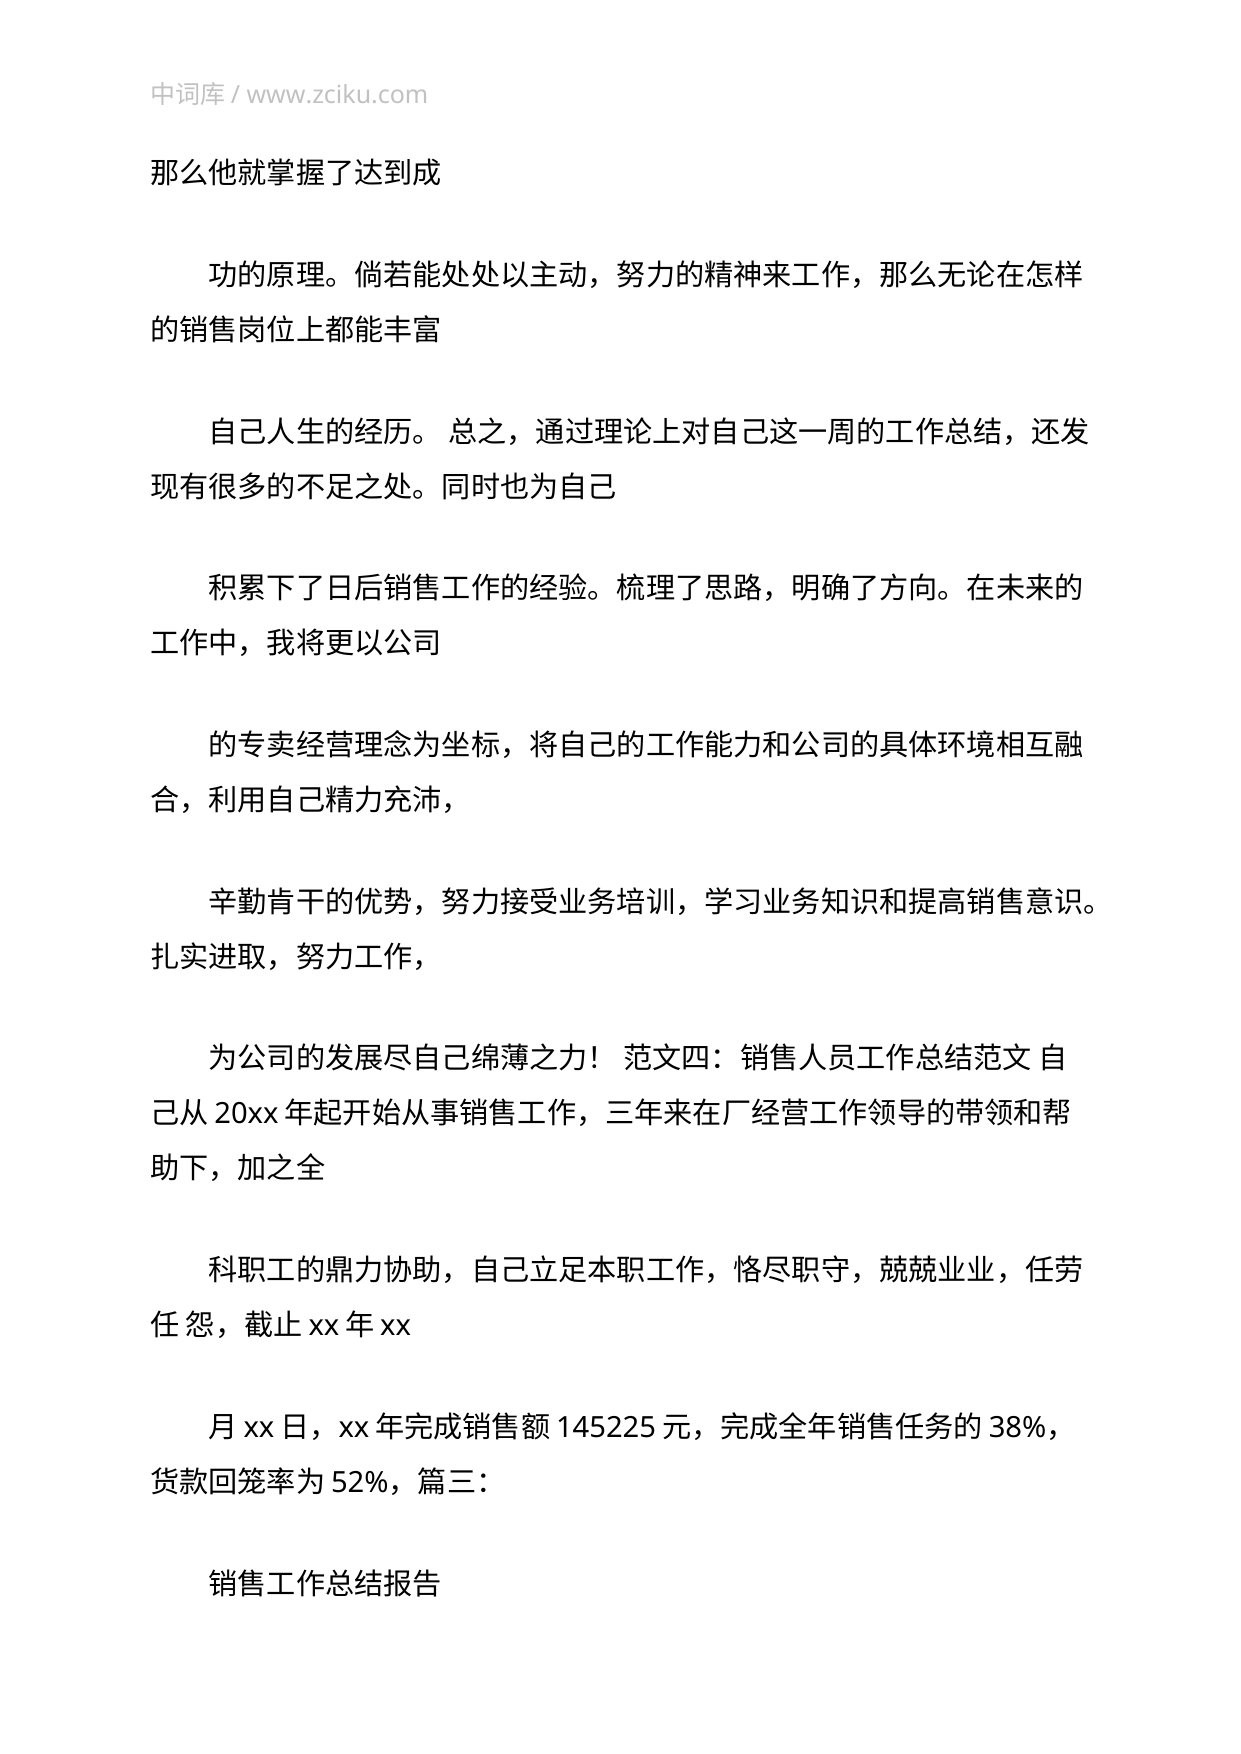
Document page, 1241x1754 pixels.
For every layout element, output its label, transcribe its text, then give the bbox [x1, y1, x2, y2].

text 辛勤肯干的优势，努力接受业务培训，学习业务知识和提高销售意识。扎实进取，努力工作， [150, 878, 1090, 976]
text 月xx日，xx年完成销售额145225元，完成全年销售任务的38%，货款回笼率为52%，篇三： [150, 1404, 1090, 1501]
text 科职工的鼎力协助，自己立足本职工作，恪尽职守，兢兢业业，任劳任 怨，截止xx年xx [150, 1247, 1090, 1344]
text 积累下了日后销售工作的经验。梳理了思路，明确了方向。在未来的工作中，我将更以公司 [150, 565, 1090, 662]
text 自己人生的经历。 总之，通过理论上对自己这一周的工作总结，还发现有很多的不足之处。同时也为自己 [150, 408, 1090, 506]
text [150, 150, 1090, 192]
text 的专卖经营理念为坐标，将自己的工作能力和公司的具体环境相互融合，利用自己精力充沛， [150, 722, 1090, 819]
text 功的原理。倘若能处处以主动，努力的精神来工作，那么无论在怎样的销售岗位上都能丰富 [150, 252, 1090, 349]
text 为公司的发展尽自己绵薄之力！ 范文四：销售人员工作总结范文 自己从20xx年起开始从事销售工作，三年来在厂经营工作领导的带领和帮助下，加之全 [150, 1035, 1090, 1187]
text 销售工作总结报告 [150, 1561, 1090, 1603]
